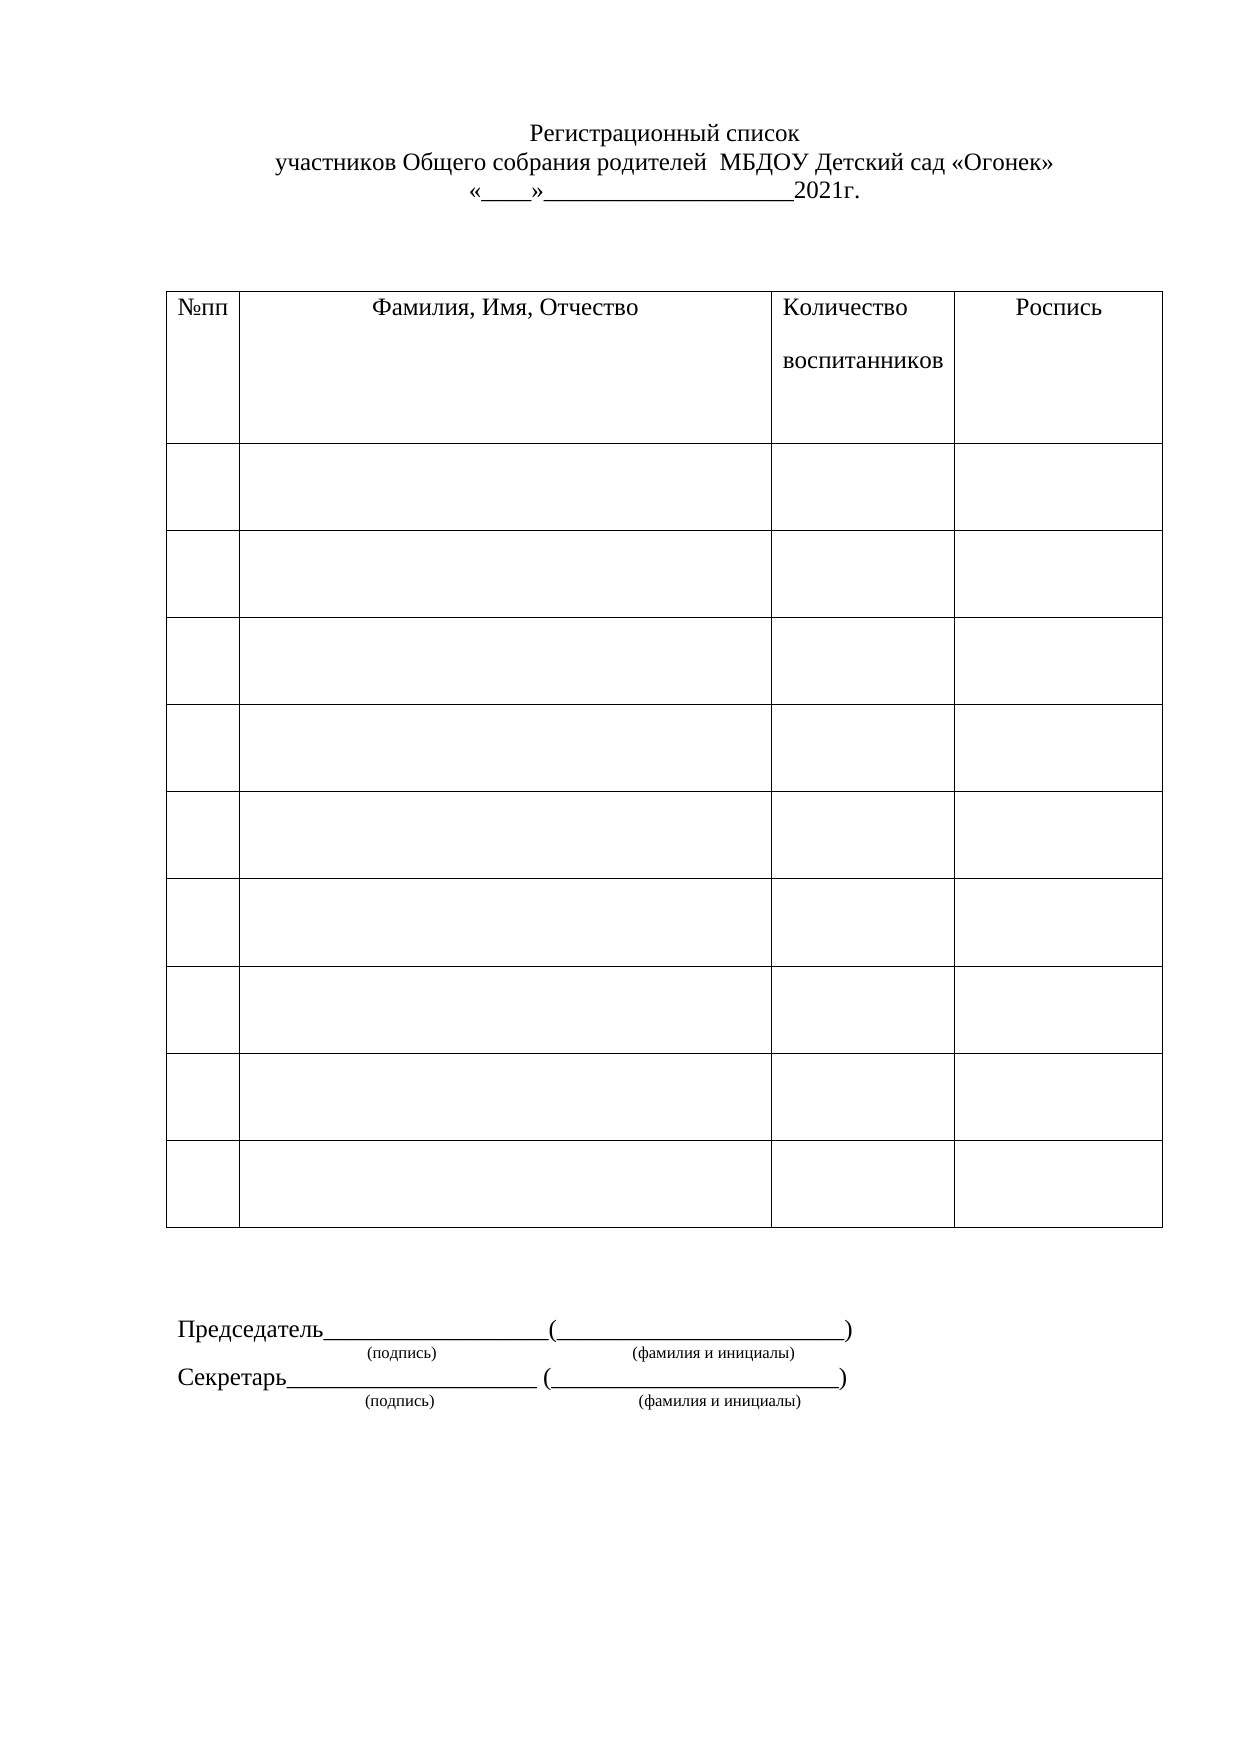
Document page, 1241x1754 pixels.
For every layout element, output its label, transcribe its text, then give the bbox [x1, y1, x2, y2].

table_cell [772, 531, 954, 617]
text «____»____________________2021г. [177, 176, 1152, 204]
table_cell [240, 618, 771, 704]
table_cell [240, 792, 771, 878]
table_cell [955, 531, 1162, 617]
table_cell [240, 879, 771, 966]
table_cell [955, 705, 1162, 791]
table_cell [240, 531, 771, 617]
table_cell [167, 967, 239, 1053]
table_cell [167, 879, 239, 966]
text Регистрационный список [177, 118, 1152, 147]
table_cell [167, 444, 239, 529]
table_cell [772, 879, 954, 966]
table_cell [955, 967, 1162, 1053]
table_header Количество воспитанников [772, 292, 954, 442]
table_cell [167, 1141, 239, 1227]
text Председатель__________________(_______________________) [177, 1314, 1152, 1343]
table_cell [240, 444, 771, 529]
table_header №пп [167, 292, 239, 442]
table_cell [240, 967, 771, 1053]
table_cell [955, 1141, 1162, 1227]
table_cell [955, 444, 1162, 529]
table_cell [240, 1054, 771, 1140]
table_cell [955, 879, 1162, 966]
table_cell [240, 705, 771, 791]
table_cell [955, 1054, 1162, 1140]
table_cell [772, 967, 954, 1053]
table_cell [167, 1054, 239, 1140]
table_cell [772, 618, 954, 704]
table_cell [955, 618, 1162, 704]
table_cell [772, 1054, 954, 1140]
table_cell [772, 1141, 954, 1227]
table_cell [167, 705, 239, 791]
text (подпись) (фамилия и инициалы) [177, 1391, 1152, 1410]
text (подпись) (фамилия и инициалы) [177, 1343, 1152, 1362]
table_cell [167, 531, 239, 617]
table_cell [240, 1141, 771, 1227]
table_cell [772, 792, 954, 878]
table_cell [167, 792, 239, 878]
text Секретарь____________________ (_______________________) [177, 1362, 1152, 1391]
table_header Роспись [955, 292, 1162, 442]
text участников Общего собрания родителей МБДОУ Детский сад «Огонек» [177, 147, 1152, 176]
table_header Фамилия, Имя, Отчество [240, 292, 771, 442]
table_cell [167, 618, 239, 704]
table_cell [955, 792, 1162, 878]
table_cell [772, 444, 954, 529]
table_cell [772, 705, 954, 791]
